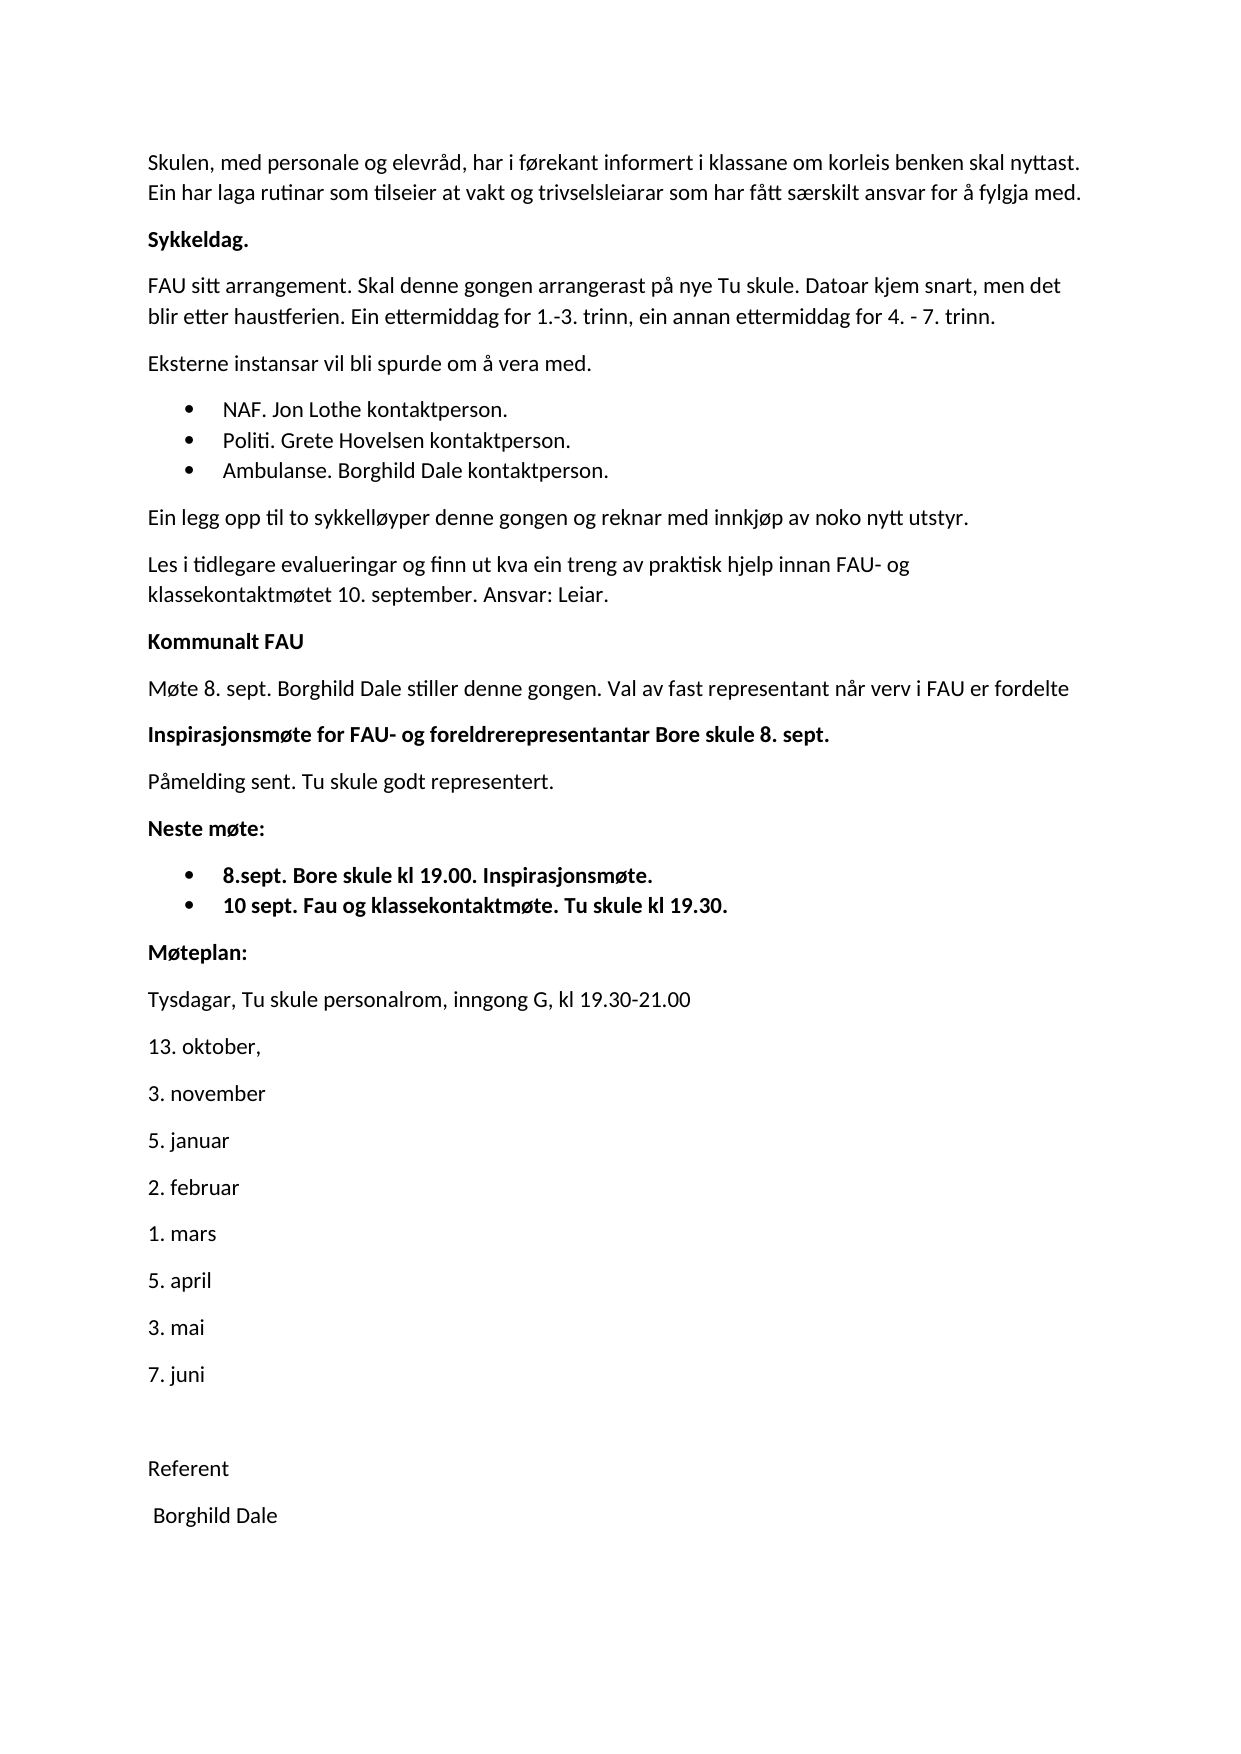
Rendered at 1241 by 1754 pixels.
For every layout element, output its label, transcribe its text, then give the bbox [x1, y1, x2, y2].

text Kommunalt FAU [148, 627, 1093, 655]
text Inspirasjonsmøte for FAU- og foreldrerepresentantar Bore skule 8. sept. [148, 721, 1093, 748]
text Møteplan: [148, 938, 1093, 966]
list NAF. Jon Lothe kontaktperson. [185, 396, 1093, 423]
text Møte 8. sept. Borghild Dale stiller denne gongen. Val av fast representant når verv i FAU er fordelte [148, 674, 1093, 702]
text 5. januar [148, 1126, 1093, 1154]
text 7. juni [148, 1360, 1093, 1388]
text Sykkeldag. [148, 225, 1093, 253]
text 1. mars [148, 1219, 1093, 1247]
text 2. februar [148, 1173, 1093, 1201]
list 8.sept. Bore skule kl 19.00. Inspirasjonsmøte. [185, 861, 1093, 889]
text FAU sitt arrangement. Skal denne gongen arrangerast på nye Tu skule. Datoar kjem snart, men det blir etter haustferien. Ein ettermiddag for 1.-3. trinn, ein annan ettermiddag for 4. - 7. trinn. [148, 272, 1093, 330]
text 13. oktober, [148, 1032, 1093, 1060]
text 3. mai [148, 1313, 1093, 1341]
text Referent [148, 1454, 1093, 1482]
text Les i tidlegare evalueringar og finn ut kva ein treng av praktisk hjelp innan FAU- og klassekontaktmøtet 10. september. Ansvar: Leiar. [148, 550, 1093, 608]
list Politi. Grete Hovelsen kontaktperson. [185, 426, 1093, 454]
text Neste møte: [148, 814, 1093, 842]
text 3. november [148, 1079, 1093, 1107]
text 5. april [148, 1266, 1093, 1294]
list 10 sept. Fau og klassekontaktmøte. Tu skule kl 19.30. [185, 891, 1093, 919]
text Borghild Dale [148, 1501, 1093, 1529]
text Tysdagar, Tu skule personalrom, inngong G, kl 19.30-21.00 [148, 985, 1093, 1013]
text Skulen, med personale og elevråd, har i førekant informert i klassane om korleis benken skal nyttast. Ein har laga rutinar som tilseier at vakt og trivselsleiarar som har fått særskilt ansvar for å fylgja med. [148, 148, 1093, 206]
list Ambulanse. Borghild Dale kontaktperson. [185, 456, 1093, 484]
text Påmelding sent. Tu skule godt representert. [148, 767, 1093, 795]
text Eksterne instansar vil bli spurde om å vera med. [148, 349, 1093, 377]
text Ein legg opp til to sykkelløyper denne gongen og reknar med innkjøp av noko nytt utstyr. [148, 503, 1093, 531]
